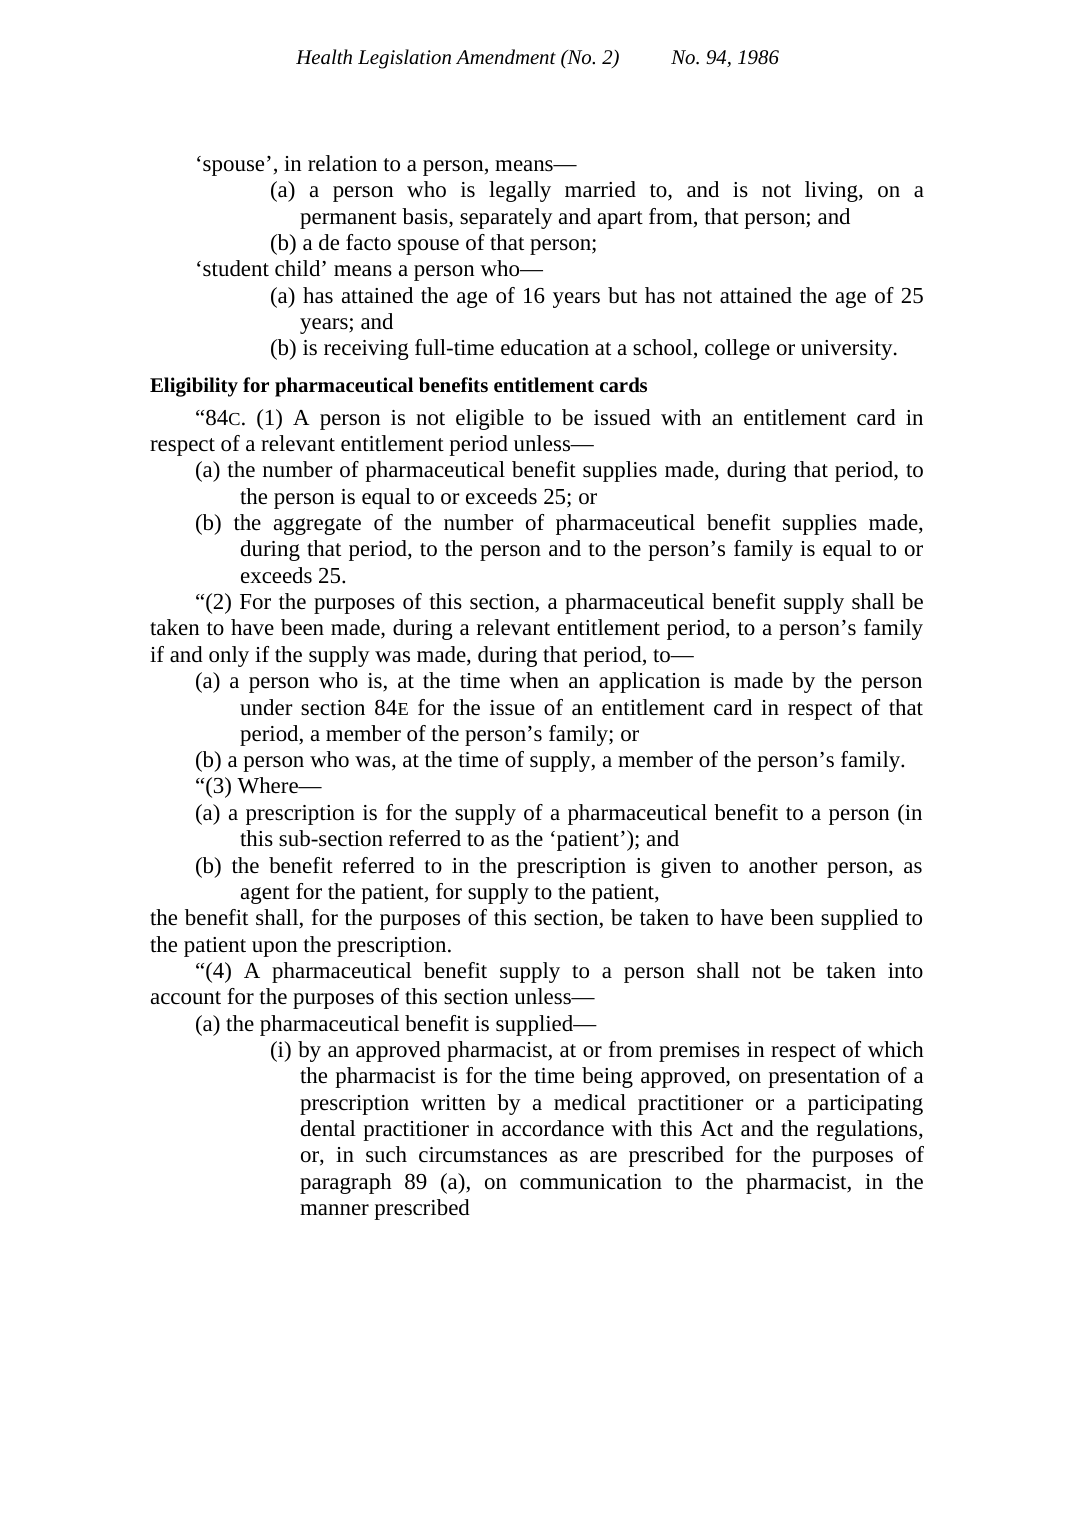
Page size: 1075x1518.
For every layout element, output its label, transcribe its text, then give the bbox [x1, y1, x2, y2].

text “(3) Where— [150, 773, 925, 799]
text (a) a person who is, at the time when an application is made by the person under section 84e for the issue of an entitlement card in respect of that period, a member of the person’s family; or [195, 667, 925, 746]
text “(4) A pharmaceutical benefit supply to a person shall not be taken into account for the purposes of this section unless— [150, 957, 925, 1010]
text (b) the benefit referred to in the prescription is given to another person, as agent for the patient, for supply to the patient, [195, 852, 925, 904]
text “84c. (1) A person is not eligible to be issued with an entitlement card in respect of a relevant entitlement period unless— [150, 404, 925, 456]
text (b) the aggregate of the number of pharmaceutical benefit supplies made, during that period, to the person and to the person’s family is equal to or exceeds 25. [195, 509, 925, 588]
text “(2) For the purposes of this section, a pharmaceutical benefit supply shall be taken to have been made, during a relevant entitlement period, to a person’s family if and only if the supply was made, during that period, to— [150, 588, 925, 667]
text (a) the pharmaceutical benefit is supplied— [195, 1010, 925, 1036]
text (a) a person who is legally married to, and is not living, on a permanent basis, separately and apart from, that person; and [270, 176, 925, 229]
text (i) by an approved pharmacist, at or from premises in respect of which the pharmacist is for the time being approved, on presentation of a prescription written by a medical practitioner or a participating dental practitioner in accordance with this Act and the regulations, or, in such circumstances as are prescribed for the purposes of paragraph 89 (a), on communication to the pharmacist, in the manner prescribed [270, 1036, 925, 1221]
text (b) a de facto spouse of that person; [270, 229, 925, 255]
text the benefit shall, for the purposes of this section, be taken to have been supplied to the patient upon the prescription. [150, 904, 925, 957]
text ‘student child’ means a person who— [195, 255, 925, 282]
text (a) the number of pharmaceutical benefit supplies made, during that period, to the person is equal to or exceeds 25; or [195, 456, 925, 509]
text (b) a person who was, at the time of supply, a member of the person’s family. [195, 746, 925, 773]
text (a) has attained the age of 16 years but has not attained the age of 25 years; and [270, 282, 925, 334]
text Eligibility for pharmaceutical benefits entitlement cards [150, 373, 925, 397]
text (a) a prescription is for the supply of a pharmaceutical benefit to a person (in this sub-section referred to as the ‘patient’); and [195, 799, 925, 852]
text (b) is receiving full-time education at a school, college or university. [270, 334, 925, 361]
text ‘spouse’, in relation to a person, means— [195, 150, 925, 176]
